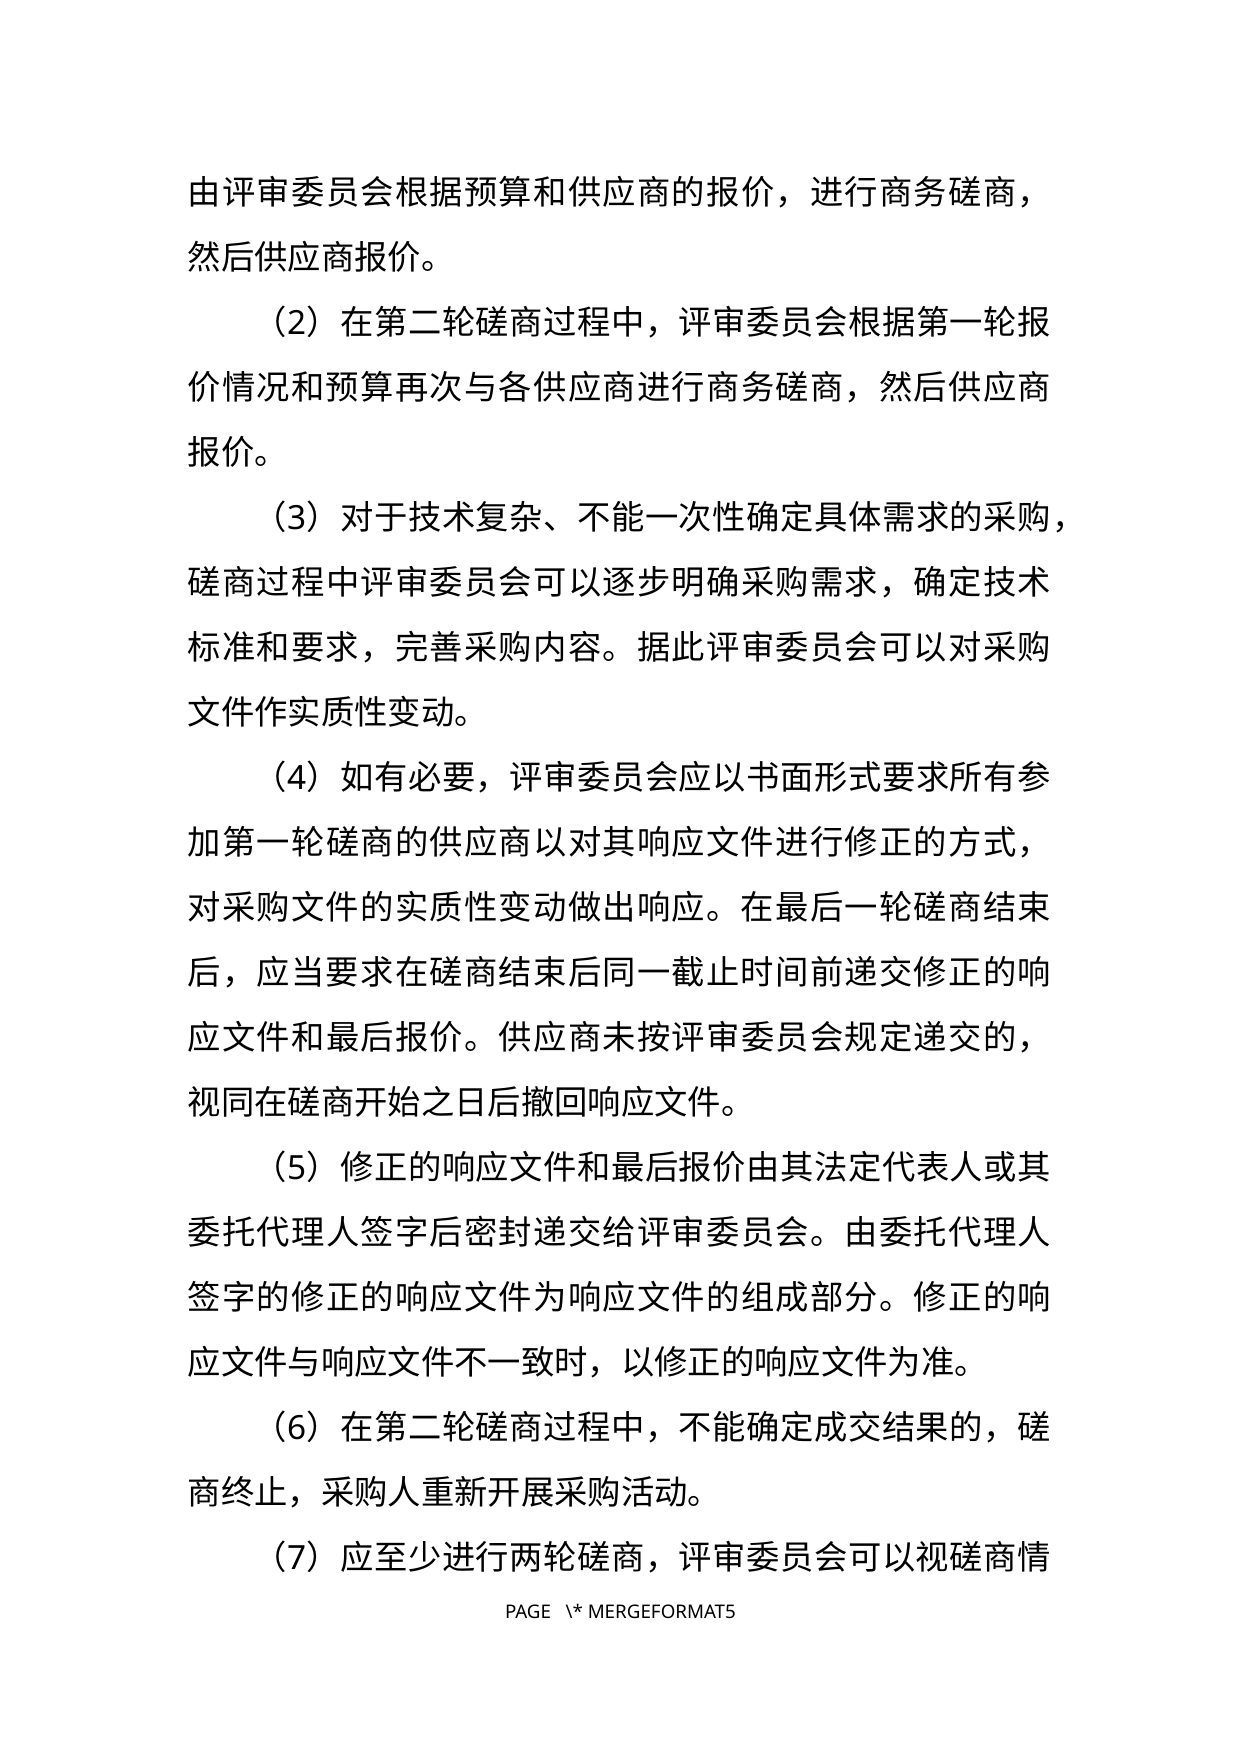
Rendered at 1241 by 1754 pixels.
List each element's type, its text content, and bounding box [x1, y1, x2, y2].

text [187, 158, 1053, 288]
text （6）在第二轮磋商过程中，不能确定成交结果的，磋商终止，采购人重新开展采购活动。 [187, 1393, 1053, 1523]
text （4）如有必要，评审委员会应以书面形式要求所有参加第一轮磋商的供应商以对其响应文件进行修正的方式，对采购文件的实质性变动做出响应。在最后一轮磋商结束后，应当要求在磋商结束后同一截止时间前递交修正的响应文件和最后报价。供应商未按评审委员会规定递交的，视同在磋商开始之日后撤回响应文件。 [187, 743, 1053, 1133]
text （2）在第二轮磋商过程中，评审委员会根据第一轮报价情况和预算再次与各供应商进行商务磋商，然后供应商报价。 [187, 288, 1053, 483]
text （5）修正的响应文件和最后报价由其法定代表人或其委托代理人签字后密封递交给评审委员会。由委托代理人签字的修正的响应文件为响应文件的组成部分。修正的响应文件与响应文件不一致时，以修正的响应文件为准。 [187, 1133, 1053, 1393]
text （3）对于技术复杂、不能一次性确定具体需求的采购，磋商过程中评审委员会可以逐步明确采购需求，确定技术标准和要求，完善采购内容。据此评审委员会可以对采购文件作实质性变动。 [187, 483, 1053, 743]
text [187, 1523, 1053, 1588]
